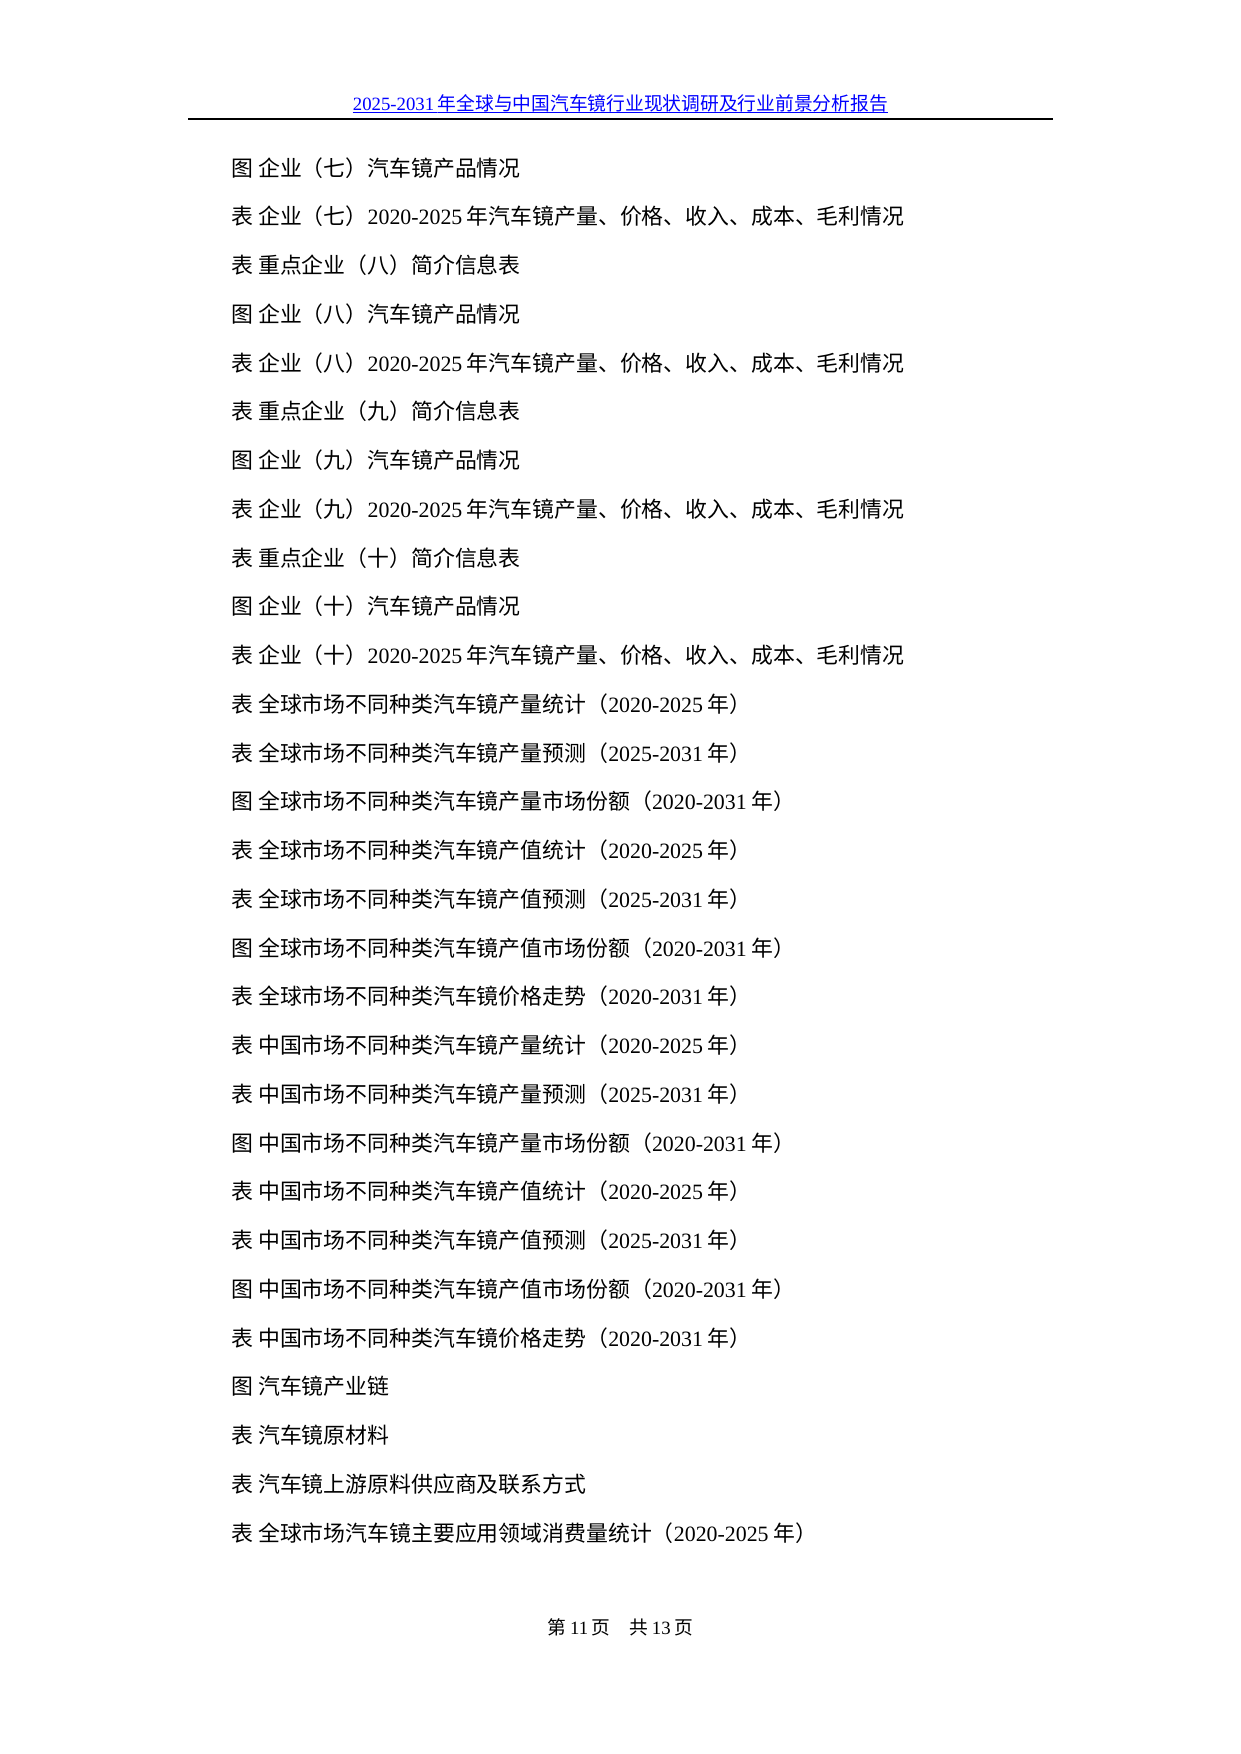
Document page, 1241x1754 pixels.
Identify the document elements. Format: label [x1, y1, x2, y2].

text [187, 150, 1053, 1548]
